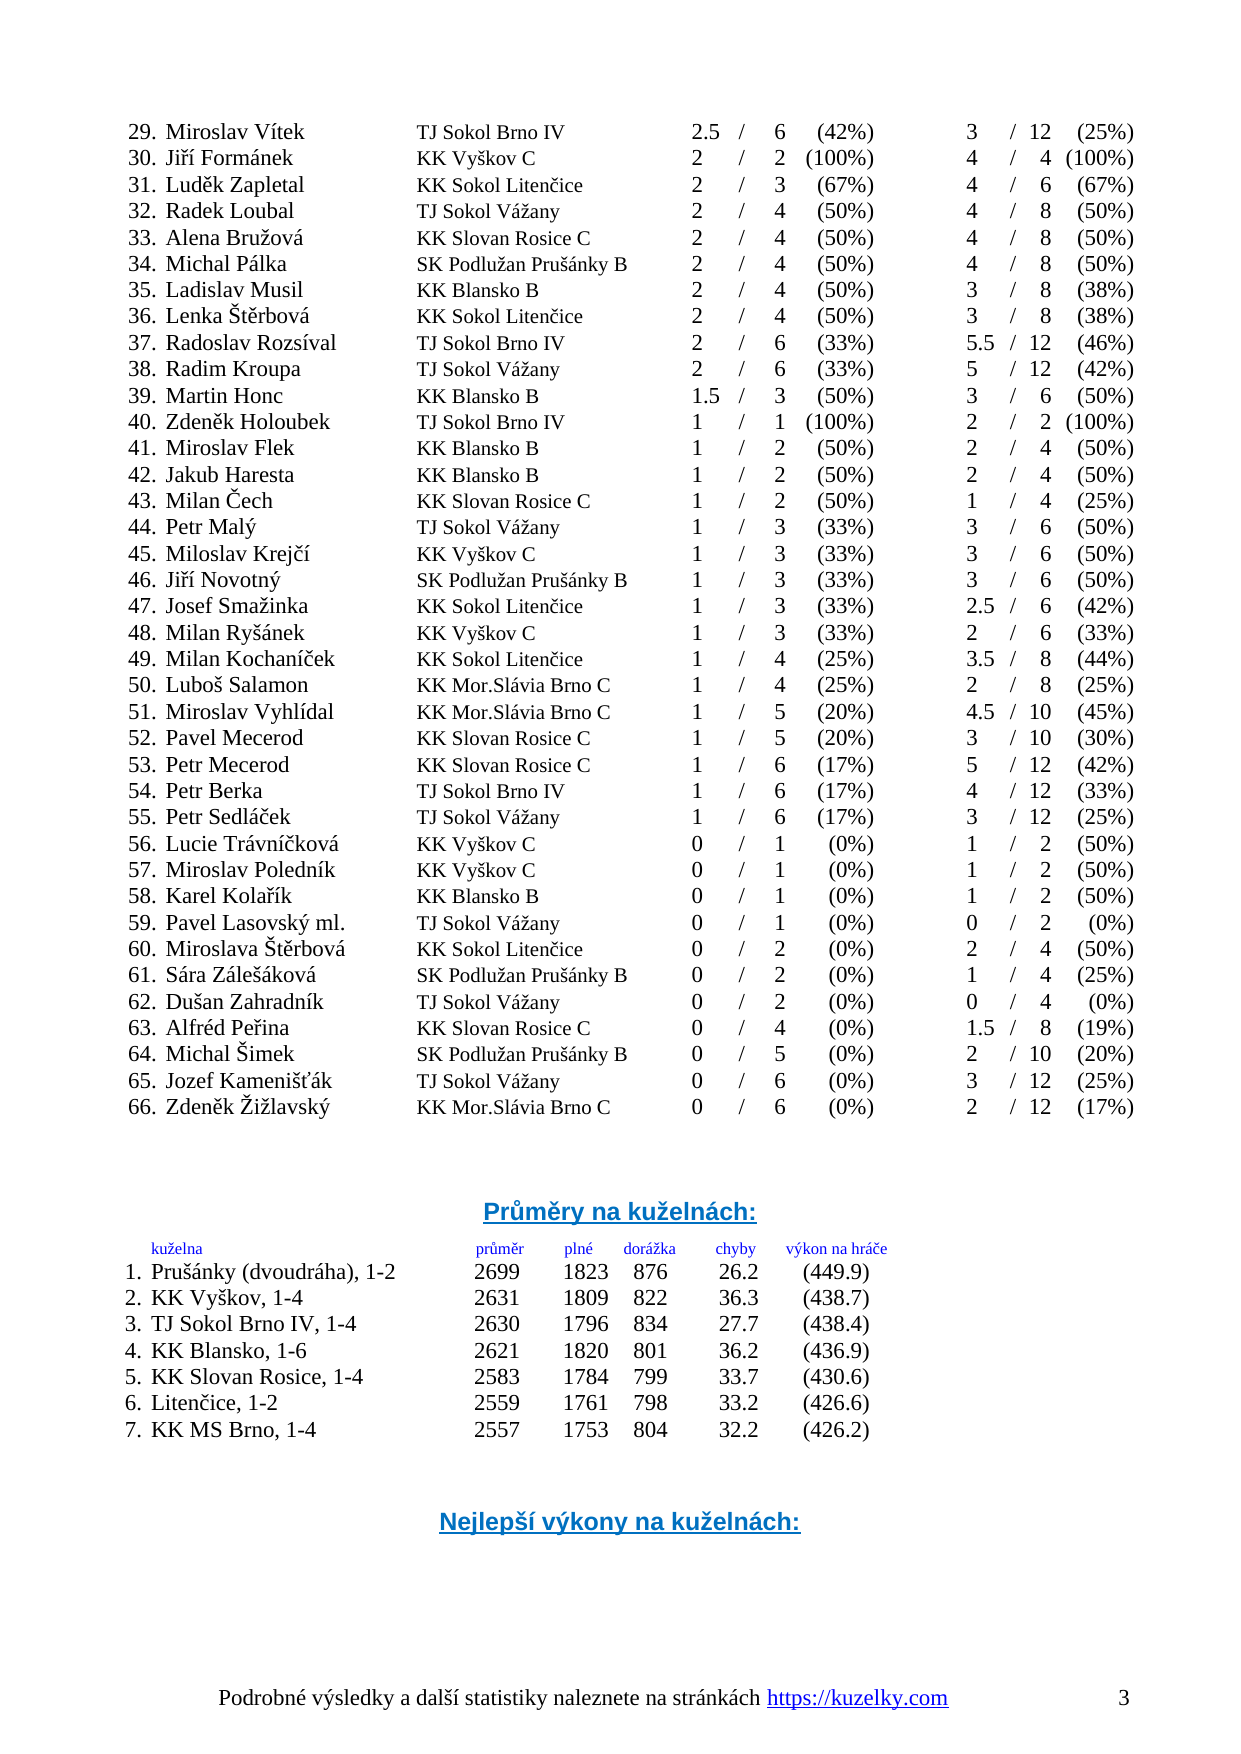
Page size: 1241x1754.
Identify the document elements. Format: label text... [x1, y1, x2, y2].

text 49. Milan Kochaníček KK Sokol Litenčice 1 / 4 (25%) 3.5 / 8 (44%) [106, 645, 1134, 672]
text 52. Pavel Mecerod KK Slovan Rosice C 1 / 5 (20%) 3 / 10 (30%) [106, 724, 1134, 751]
text 43. Milan Čech KK Slovan Rosice C 1 / 2 (50%) 1 / 4 (25%) [106, 487, 1134, 513]
text 29. Miroslav Vítek TJ Sokol Brno IV 2.5 / 6 (42%) 3 / 12 (25%) [106, 118, 1134, 144]
text 6. Litenčice, 1-2 2559 1761 798 33.2 (426.6) [106, 1389, 1134, 1416]
text 40. Zdeněk Holoubek TJ Sokol Brno IV 1 / 1 (100%) 2 / 2 (100%) [106, 408, 1134, 434]
text 63. Alfréd Peřina KK Slovan Rosice C 0 / 4 (0%) 1.5 / 8 (19%) [106, 1014, 1134, 1041]
text 50. Luboš Salamon KK Mor.Slávia Brno C 1 / 4 (25%) 2 / 8 (25%) [106, 672, 1134, 698]
text 36. Lenka Štěrbová KK Sokol Litenčice 2 / 4 (50%) 3 / 8 (38%) [106, 303, 1134, 329]
text 51. Miroslav Vyhlídal KK Mor.Slávia Brno C 1 / 5 (20%) 4.5 / 10 (45%) [106, 698, 1134, 724]
text 61. Sára Zálešáková SK Podlužan Prušánky B 0 / 2 (0%) 1 / 4 (25%) [106, 961, 1134, 988]
text Nejlepší výkony na kuželnách: [94, 1507, 1145, 1536]
text 42. Jakub Haresta KK Blansko B 1 / 2 (50%) 2 / 4 (50%) [106, 461, 1134, 487]
text 32. Radek Loubal TJ Sokol Vážany 2 / 4 (50%) 4 / 8 (50%) [106, 197, 1134, 223]
text 62. Dušan Zahradník TJ Sokol Vážany 0 / 2 (0%) 0 / 4 (0%) [106, 988, 1134, 1014]
text 57. Miroslav Poledník KK Vyškov C 0 / 1 (0%) 1 / 2 (50%) [106, 856, 1134, 882]
text 45. Miloslav Krejčí KK Vyškov C 1 / 3 (33%) 3 / 6 (50%) [106, 540, 1134, 566]
text 60. Miroslava Štěrbová KK Sokol Litenčice 0 / 2 (0%) 2 / 4 (50%) [106, 935, 1134, 961]
text 53. Petr Mecerod KK Slovan Rosice C 1 / 6 (17%) 5 / 12 (42%) [106, 751, 1134, 777]
text kuželna průměr plné dorážka chyby výkon na hráče [106, 1238, 1134, 1258]
text 30. Jiří Formánek KK Vyškov C 2 / 2 (100%) 4 / 4 (100%) [106, 144, 1134, 171]
text 33. Alena Bružová KK Slovan Rosice C 2 / 4 (50%) 4 / 8 (50%) [106, 223, 1134, 250]
text 58. Karel Kolařík KK Blansko B 0 / 1 (0%) 1 / 2 (50%) [106, 882, 1134, 909]
text 5. KK Slovan Rosice, 1-4 2583 1784 799 33.7 (430.6) [106, 1363, 1134, 1389]
text 66. Zdeněk Žižlavský KK Mor.Slávia Brno C 0 / 6 (0%) 2 / 12 (17%) [106, 1093, 1134, 1119]
text 48. Milan Ryšánek KK Vyškov C 1 / 3 (33%) 2 / 6 (33%) [106, 619, 1134, 645]
text 64. Michal Šimek SK Podlužan Prušánky B 0 / 5 (0%) 2 / 10 (20%) [106, 1041, 1134, 1067]
text 59. Pavel Lasovský ml. TJ Sokol Vážany 0 / 1 (0%) 0 / 2 (0%) [106, 909, 1134, 935]
text 46. Jiří Novotný SK Podlužan Prušánky B 1 / 3 (33%) 3 / 6 (50%) [106, 566, 1134, 592]
text 54. Petr Berka TJ Sokol Brno IV 1 / 6 (17%) 4 / 12 (33%) [106, 777, 1134, 803]
text 35. Ladislav Musil KK Blansko B 2 / 4 (50%) 3 / 8 (38%) [106, 276, 1134, 303]
text 3. TJ Sokol Brno IV, 1-4 2630 1796 834 27.7 (438.4) [106, 1310, 1134, 1337]
text 47. Josef Smažinka KK Sokol Litenčice 1 / 3 (33%) 2.5 / 6 (42%) [106, 592, 1134, 619]
text 2. KK Vyškov, 1-4 2631 1809 822 36.3 (438.7) [106, 1284, 1134, 1310]
text 55. Petr Sedláček TJ Sokol Vážany 1 / 6 (17%) 3 / 12 (25%) [106, 803, 1134, 830]
text 31. Luděk Zapletal KK Sokol Litenčice 2 / 3 (67%) 4 / 6 (67%) [106, 171, 1134, 197]
text 7. KK MS Brno, 1-4 2557 1753 804 32.2 (426.2) [106, 1416, 1134, 1442]
text 34. Michal Pálka SK Podlužan Prušánky B 2 / 4 (50%) 4 / 8 (50%) [106, 250, 1134, 276]
text 37. Radoslav Rozsíval TJ Sokol Brno IV 2 / 6 (33%) 5.5 / 12 (46%) [106, 329, 1134, 355]
text Průměry na kuželnách: [94, 1197, 1145, 1226]
text 39. Martin Honc KK Blansko B 1.5 / 3 (50%) 3 / 6 (50%) [106, 382, 1134, 408]
text 1. Prušánky (dvoudráha), 1-2 2699 1823 876 26.2 (449.9) [106, 1258, 1134, 1284]
text 41. Miroslav Flek KK Blansko B 1 / 2 (50%) 2 / 4 (50%) [106, 434, 1134, 461]
text 56. Lucie Trávníčková KK Vyškov C 0 / 1 (0%) 1 / 2 (50%) [106, 830, 1134, 856]
text 4. KK Blansko, 1-6 2621 1820 801 36.2 (436.9) [106, 1337, 1134, 1363]
text 65. Jozef Kamenišťák TJ Sokol Vážany 0 / 6 (0%) 3 / 12 (25%) [106, 1067, 1134, 1093]
text 44. Petr Malý TJ Sokol Vážany 1 / 3 (33%) 3 / 6 (50%) [106, 513, 1134, 540]
text 38. Radim Kroupa TJ Sokol Vážany 2 / 6 (33%) 5 / 12 (42%) [106, 355, 1134, 382]
